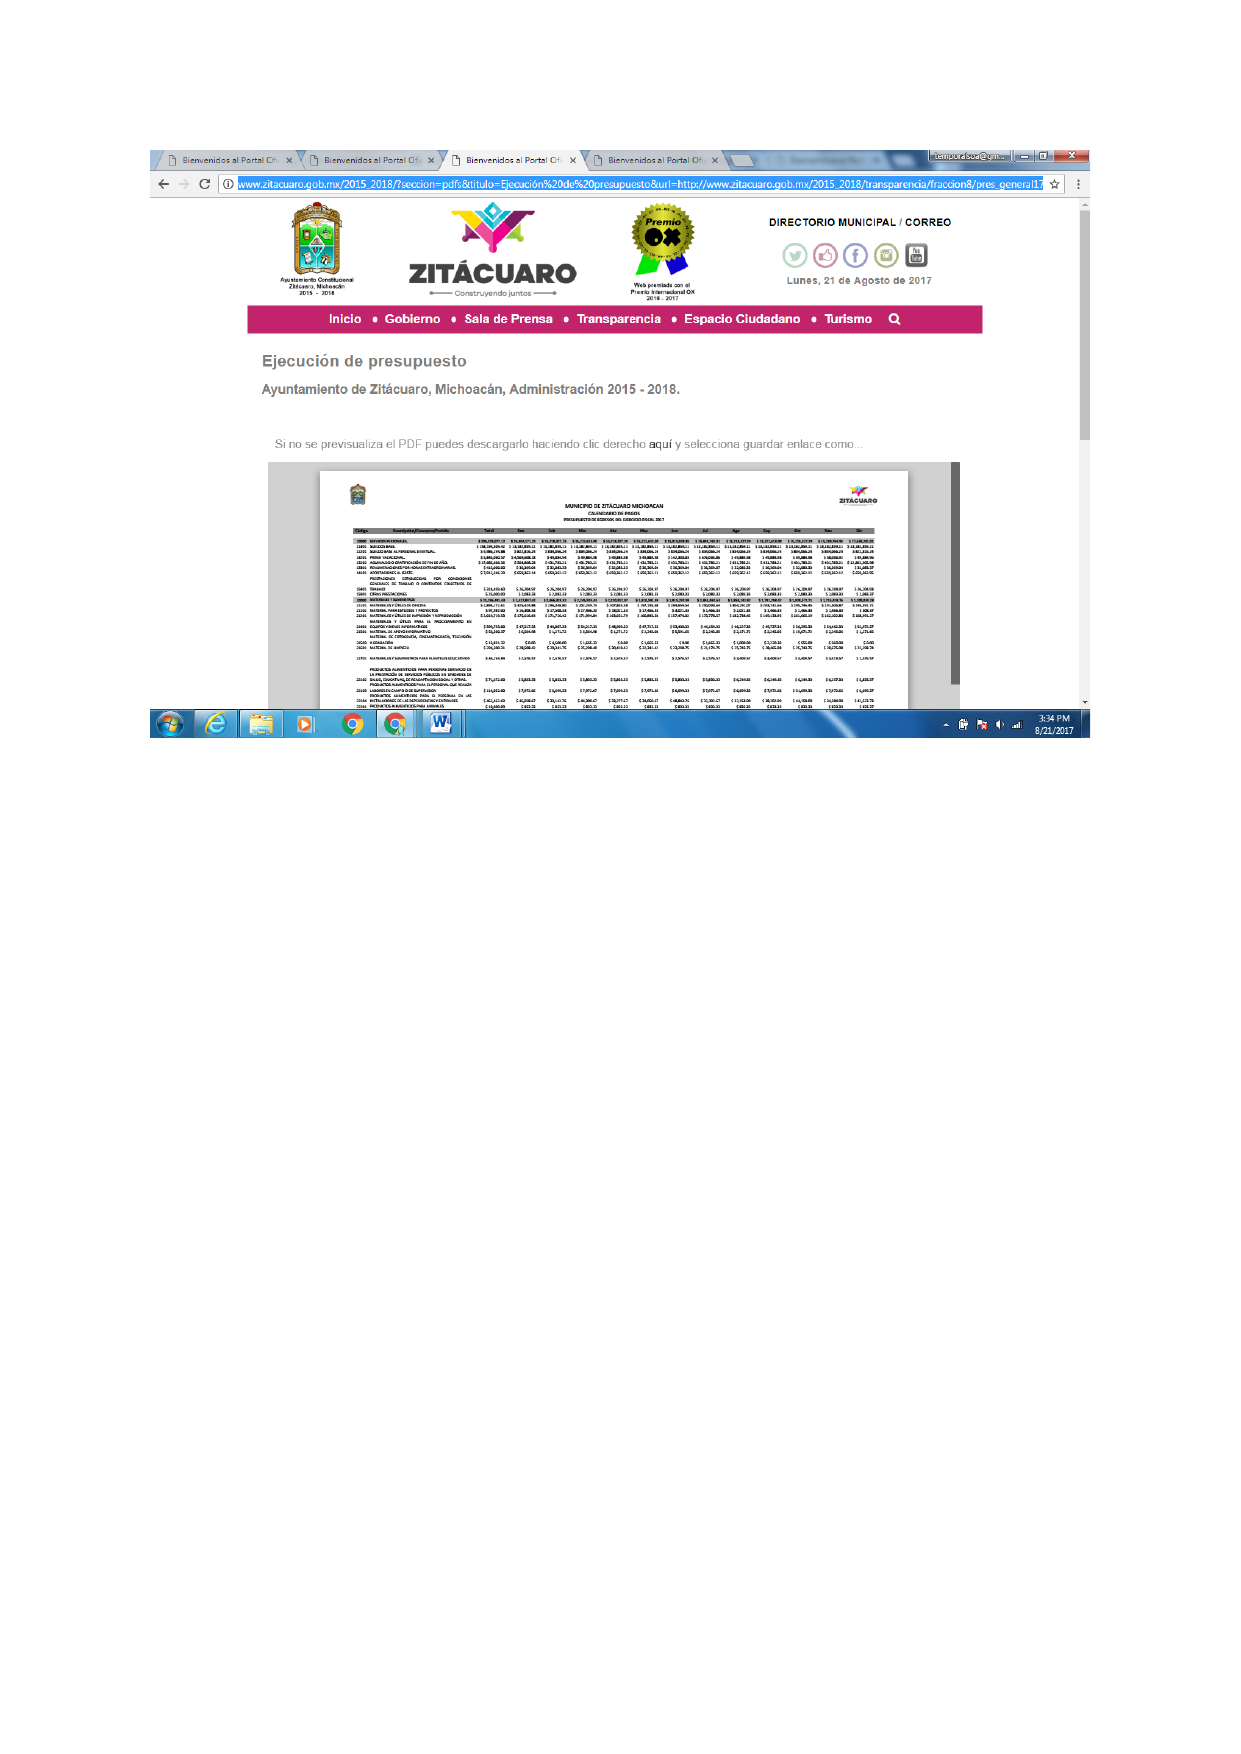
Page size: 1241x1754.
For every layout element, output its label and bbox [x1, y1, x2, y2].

picture [150, 150, 1091, 738]
